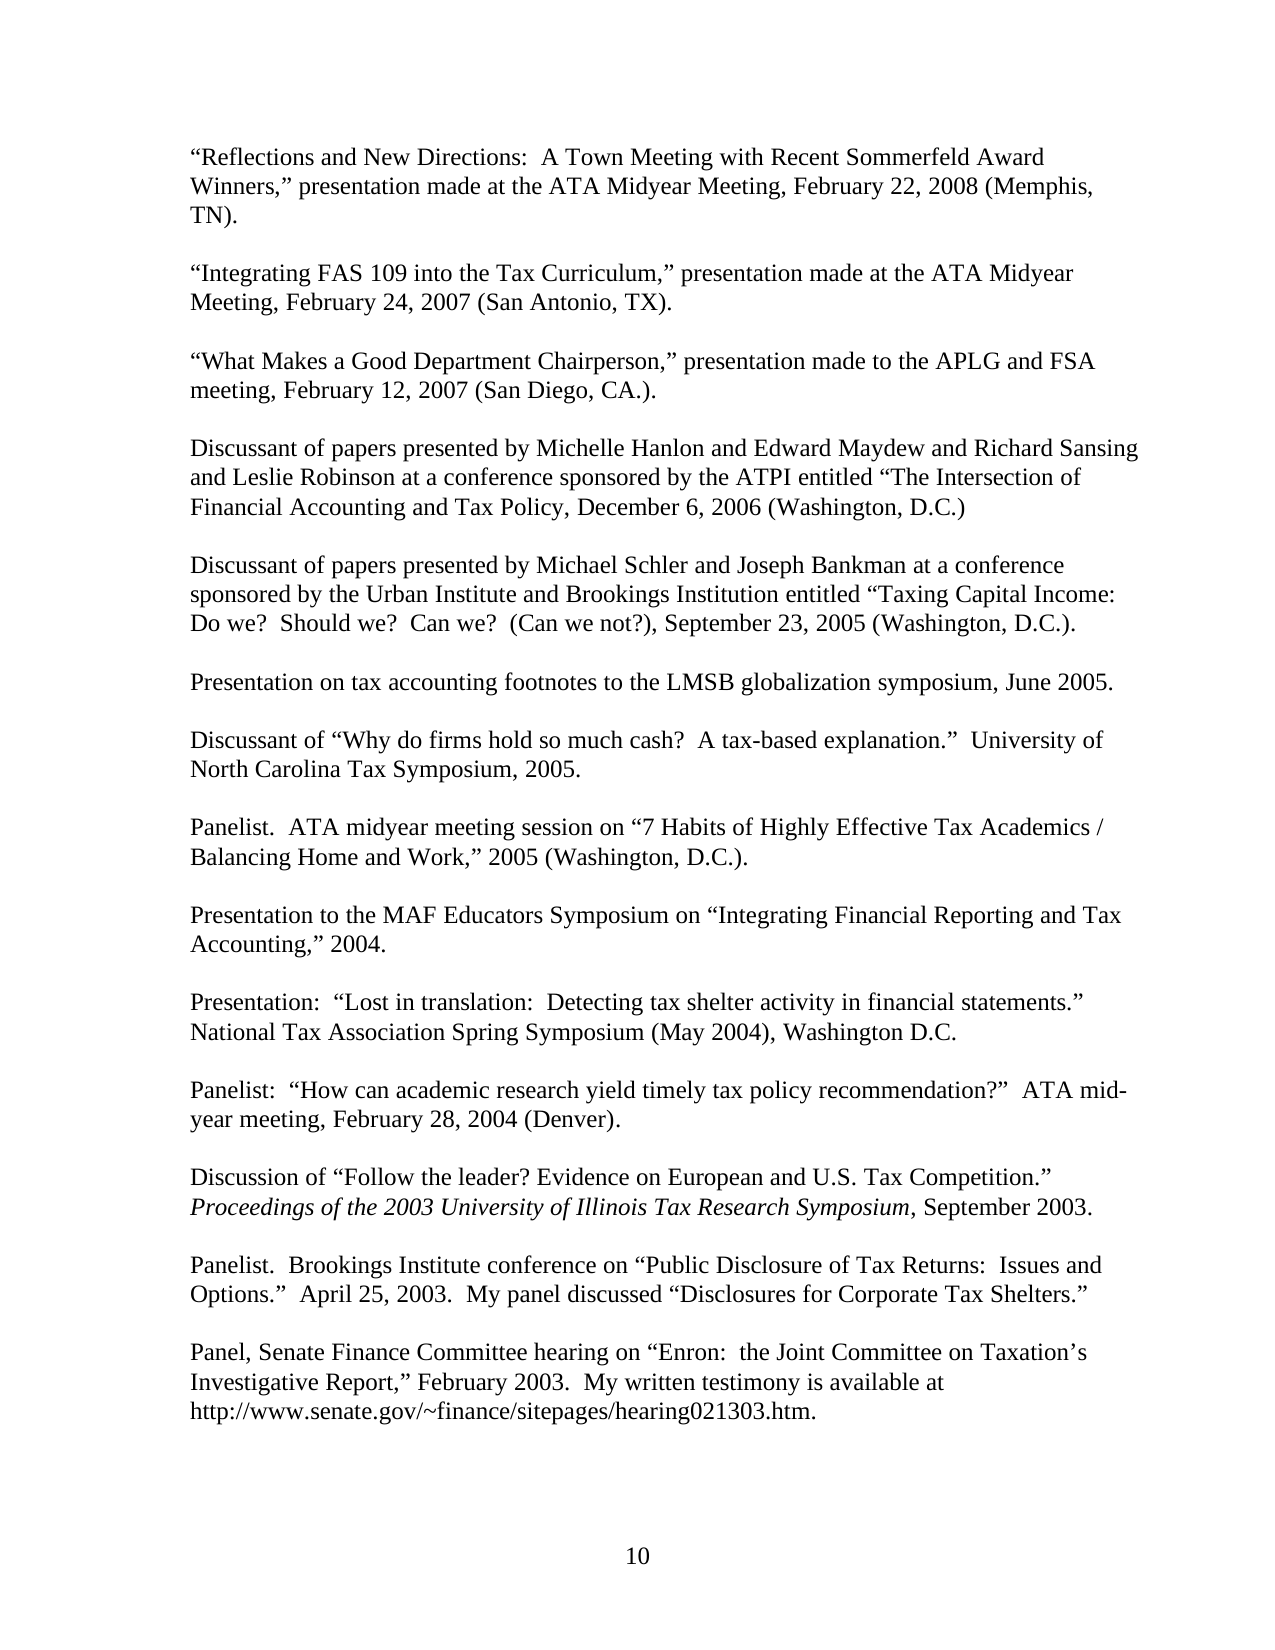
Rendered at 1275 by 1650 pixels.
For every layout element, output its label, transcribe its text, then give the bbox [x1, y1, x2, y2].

text Presentation on tax accounting footnotes to the LMSB globalization symposium, June 2005. [150, 667, 1140, 696]
text Panelist. Brookings Institute conference on “Public Disclosure of Tax Returns: Issues and Options.” April 25, 2003. My panel discussed “Disclosures for Corporate Tax Shelters.” [150, 1250, 1140, 1308]
text “Integrating FAS 109 into the Tax Curriculum,” presentation made at the ATA Midyear Meeting, February 24, 2007 (San Antonio, TX). [150, 258, 1140, 317]
text “Reflections and New Directions: A Town Meeting with Recent Sommerfeld Award Winners,” presentation made at the ATA Midyear Meeting, February 22, 2008 (, TN). [150, 142, 1140, 229]
text Presentation: “Lost in translation: Detecting tax shelter activity in financial statements.” National Tax Association Spring Symposium (May 2004), [150, 987, 1140, 1046]
text Panel, Senate Finance Committee hearing on “Enron: the Joint Committee on Taxation’s Investigative Report,” February 2003. My written testimony is available at http://www.senate.gov/~finance/sitepages/hearing021303.htm. [150, 1337, 1140, 1425]
text “What Makes a Good Department Chairperson,” presentation made to the APLG and FSA meeting, February 12, 2007 (San Diego, CA.). [150, 346, 1140, 404]
text Discussant of “Why do firms hold so much cash? A tax-based explanation.” Tax Symposium, 2005. [150, 725, 1140, 783]
text Panelist: “How can academic research yield timely tax policy recommendation?” ATA mid-year meeting, February 28, 2004 (). [150, 1075, 1140, 1133]
text Discussion of “Follow the leader? Evidence on European and Tax Competition.” Proceedings of the 2003 University of Illinois Tax Research Symposium, September 2003. [150, 1162, 1140, 1221]
text Presentation to the MAF Educators Symposium on “Integrating Financial Reporting and Tax Accounting,” 2004. [150, 900, 1140, 958]
text Panelist. ATA midyear meeting session on “7 Habits of Highly Effective Tax Academics / Balancing Home and Work,” 2005 (). [150, 812, 1140, 871]
text Discussant of papers presented by Michelle Hanlon and Edward Maydew and Richard Sansing and Leslie Robinson at a conference sponsored by the ATPI entitled “The Intersection of Financial Accounting and Tax Policy, December 6, 2006 (Washington, D.C.) [150, 433, 1140, 521]
text Discussant of papers presented by Michael Schler and Joseph Bankman at a conference sponsored by the Urban Institute and Brookings Institution entitled “Taxing Capital Income: Do we? Should we? Can we? (Can we not?), September 23, 2005 (Washington, D.C.). [150, 550, 1140, 637]
